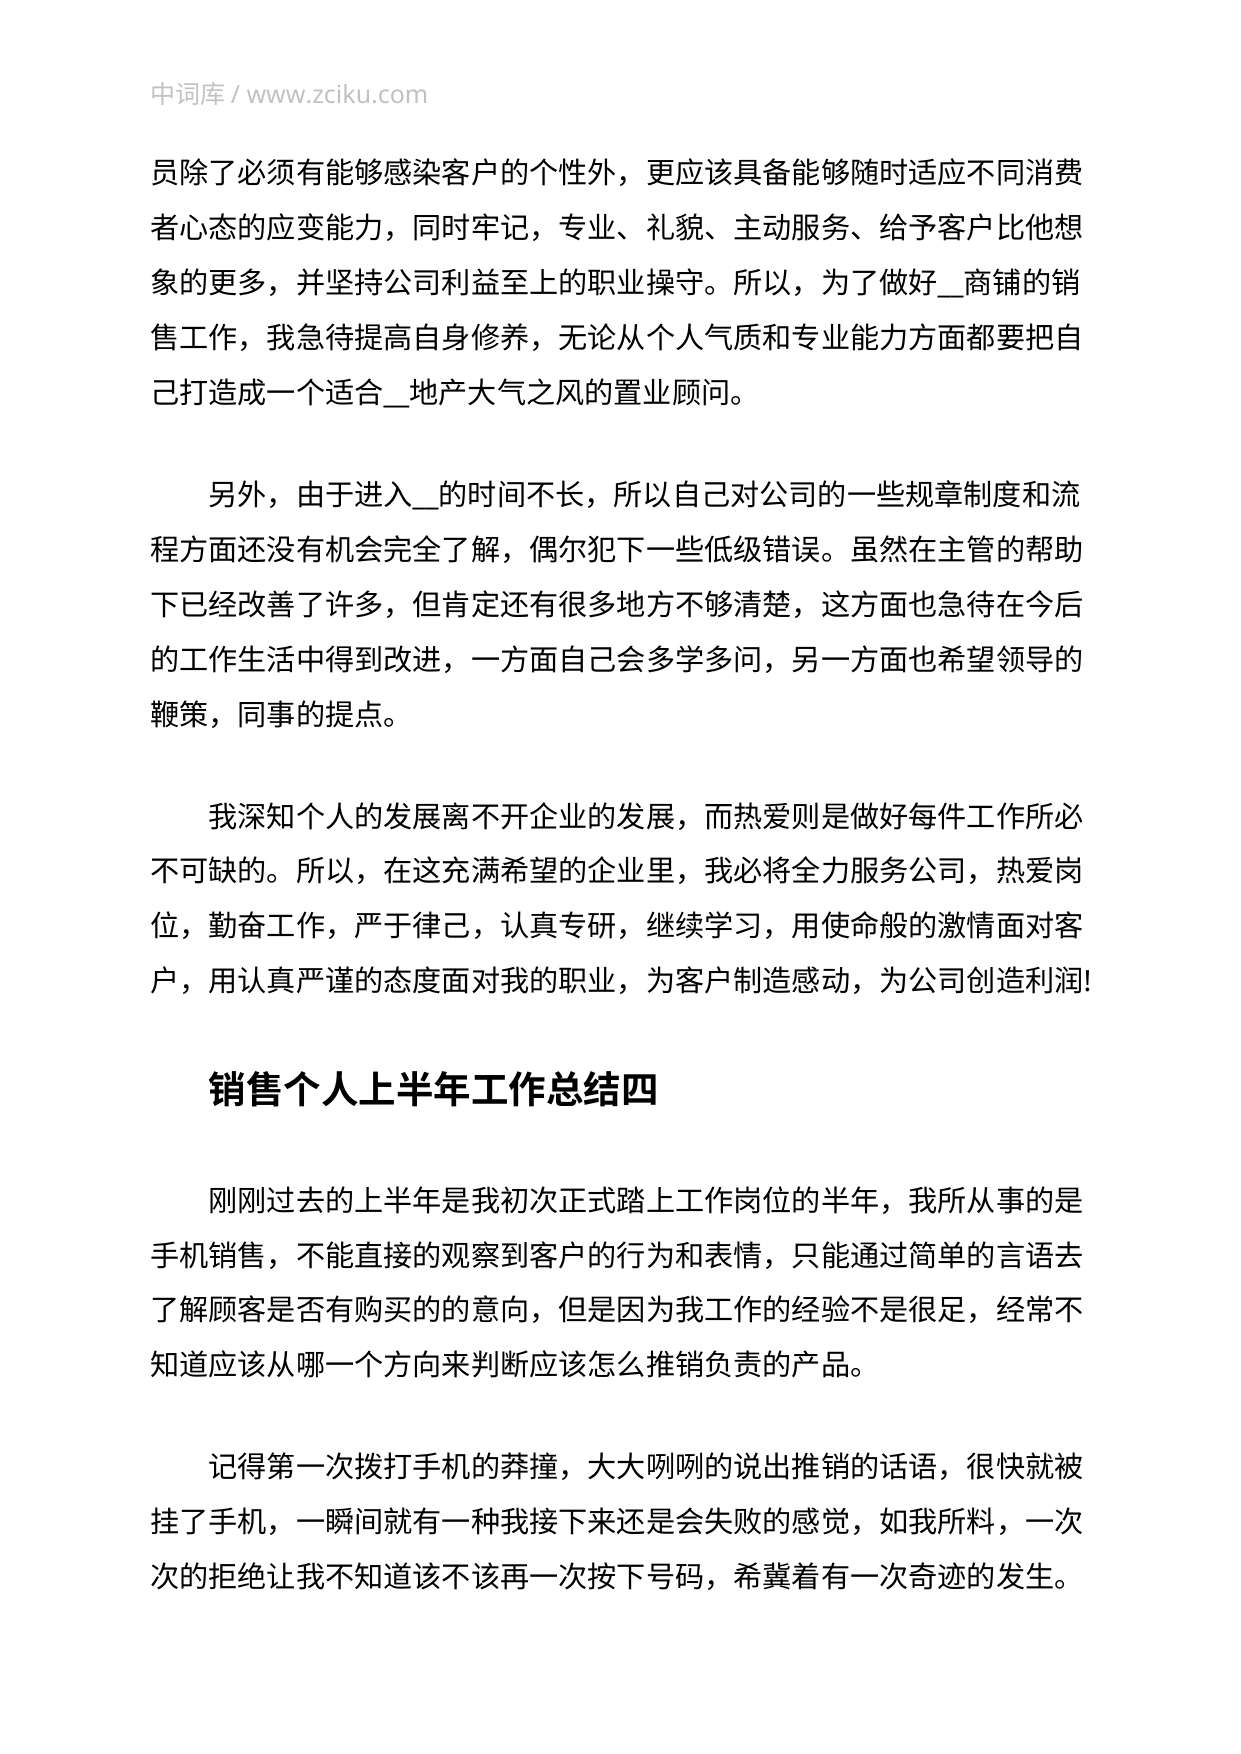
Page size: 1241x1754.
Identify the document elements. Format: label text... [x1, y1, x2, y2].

text 另外，由于进入__的时间不长，所以自己对公司的一些规章制度和流程方面还没有机会完全了解，偶尔犯下一些低级错误。虽然在主管的帮助下已经改善了许多，但肯定还有很多地方不够清楚，这方面也急待在今后的工作生活中得到改进，一方面自己会多学多问，另一方面也希望领导的鞭策，同事的提点。 [150, 472, 1090, 734]
text 我深知个人的发展离不开企业的发展，而热爱则是做好每件工作所必不可缺的。所以，在这充满希望的企业里，我必将全力服务公司，热爱岗位，勤奋工作，严于律己，认真专研，继续学习，用使命般的激情面对客户，用认真严谨的态度面对我的职业，为客户制造感动，为公司创造利润! [150, 793, 1090, 1000]
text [150, 150, 1090, 412]
text 刚刚过去的上半年是我初次正式踏上工作岗位的半年，我所从事的是手机销售，不能直接的观察到客户的行为和表情，只能通过简单的言语去了解顾客是否有购买的的意向，但是因为我工作的经验不是很足，经常不知道应该从哪一个方向来判断应该怎么推销负责的产品。 [150, 1177, 1090, 1384]
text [150, 1444, 1090, 1596]
text 销售个人上半年工作总结四 [150, 1060, 1090, 1114]
